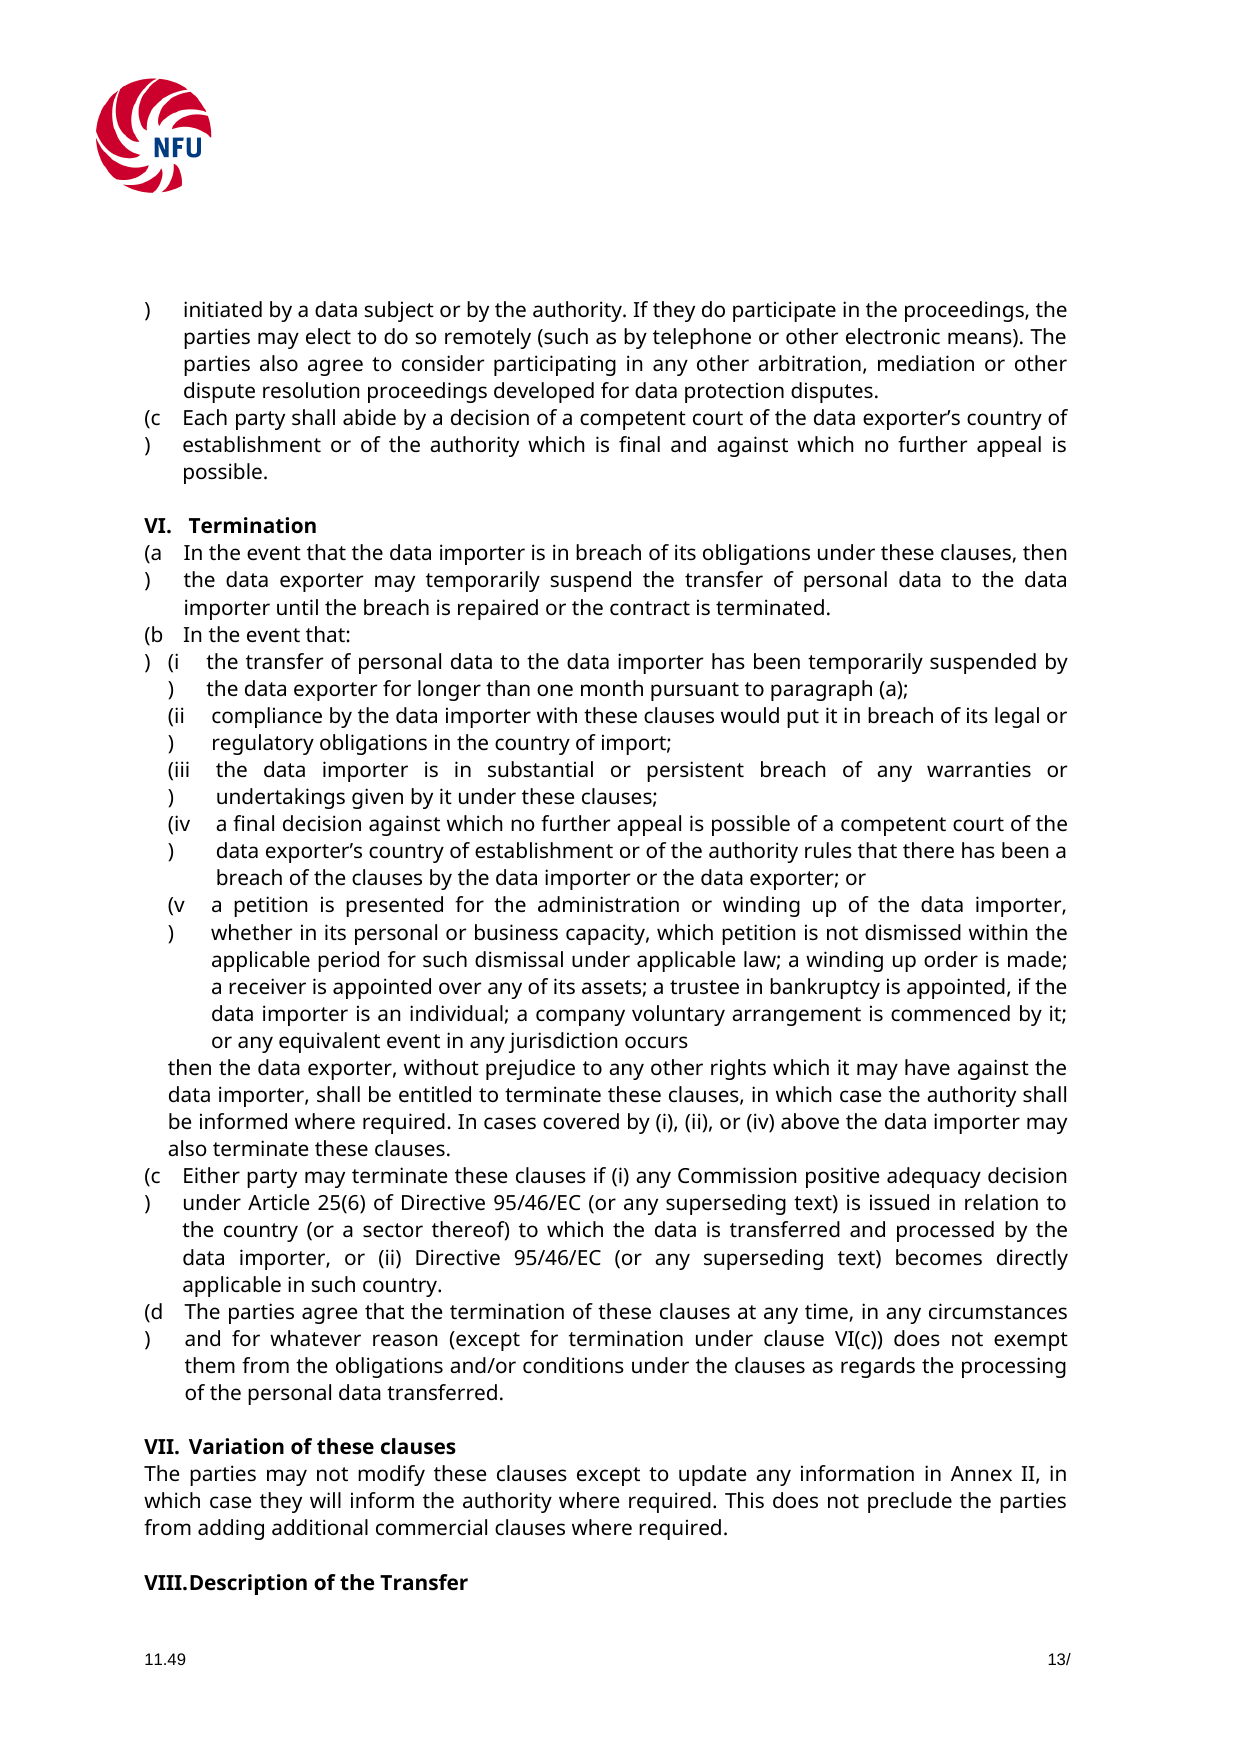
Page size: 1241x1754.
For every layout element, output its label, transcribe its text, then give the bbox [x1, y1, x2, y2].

table_header In the event that: then the data exporter, without prejudice to any other rights which it may have against the data importer, shall be entitled to terminate these clauses, in which case the authority shall be informed where required. In cases covered by (i), (ii), or (iv) above the data importer may also terminate these clauses. [168, 620, 1069, 1162]
picture [94, 76, 214, 194]
table_header Either party may terminate these clauses if (i) any Commission positive adequacy decision under Article 25(6) of Directive 95/46/EC (or any superseding text) is issued in relation to the country (or a sector thereof) to which the data is transferred and processed by the data importer, or (ii) Directive 95/46/EC (or any superseding text) becomes directly applicable in such country. [165, 1162, 1069, 1297]
table_header (b) [144, 295, 168, 404]
text VII. Variation of these clauses [144, 1433, 1069, 1460]
table_header (b) [144, 620, 168, 1162]
table_header (a) [144, 539, 167, 620]
table_header (d) [144, 1298, 168, 1433]
table_header In the event that the data importer is in breach of its obligations under these clauses, then the data exporter may temporarily suspend the transfer of personal data to the data importer until the breach is repaired or the contract is terminated. [167, 539, 1069, 620]
table_header The parties agree that the termination of these clauses at any time, in any circumstances and for whatever reason (except for termination under clause VI(c)) does not exempt them from the obligations and/or conditions under the clauses as regards the processing of the personal data transferred. [168, 1298, 1069, 1433]
text The parties may not modify these clauses except to update any information in Annex II, in which case they will inform the authority where required. This does not preclude the parties from adding additional commercial clauses where required. [144, 1460, 1069, 1541]
text VI. Termination [144, 512, 1069, 539]
text VIII. Description of the Transfer [144, 1568, 1069, 1595]
table_header (c) [144, 1162, 165, 1297]
table_header Each party shall abide by a decision of a competent court of the data exporter’s country of establishment or of the authority which is final and against which no further appeal is possible. [165, 404, 1069, 512]
table_header (c) [144, 404, 165, 512]
